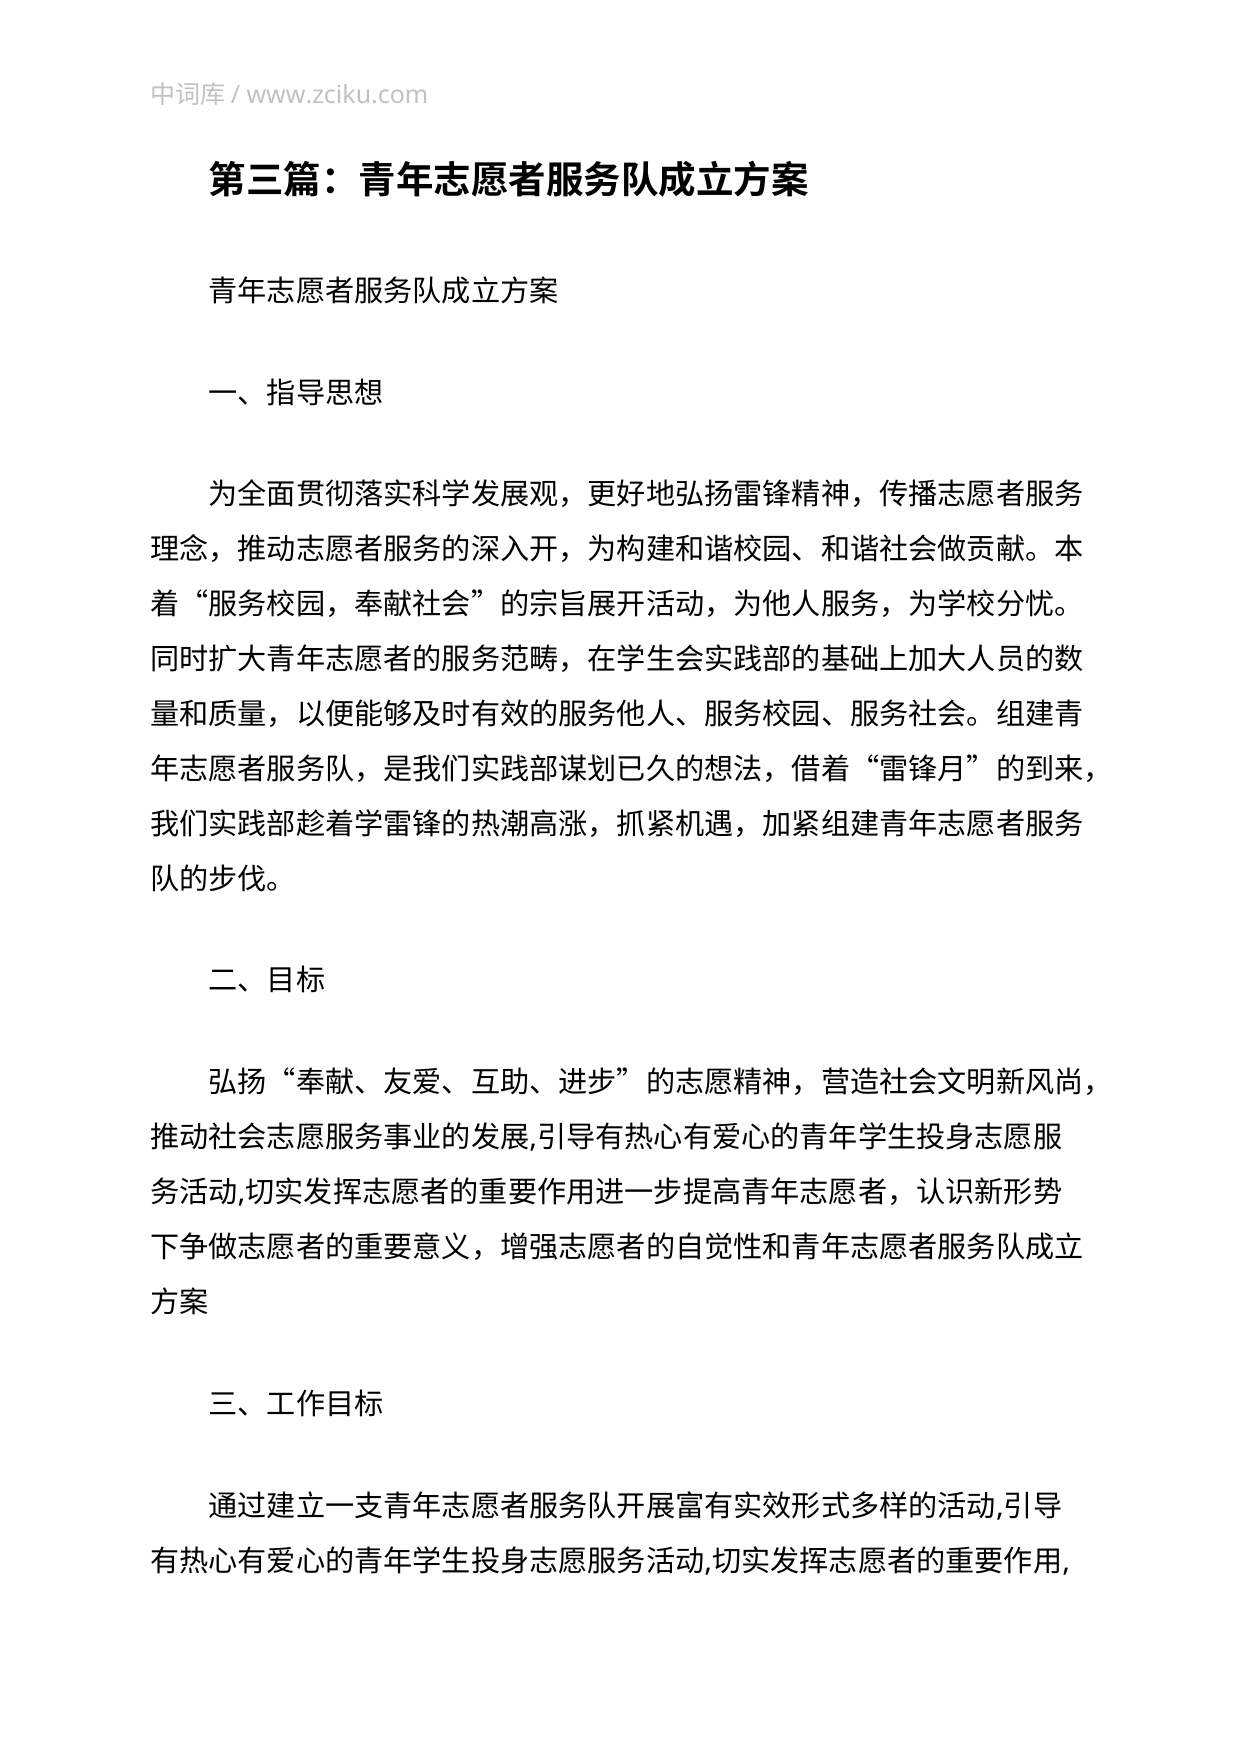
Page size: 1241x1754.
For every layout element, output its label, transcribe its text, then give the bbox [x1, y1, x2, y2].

text 第三篇：青年志愿者服务队成立方案 [150, 150, 1090, 204]
text 弘扬“奉献、友爱、互助、进步”的志愿精神，营造社会文明新风尚，推动社会志愿服务事业的发展,引导有热心有爱心的青年学生投身志愿服务活动,切实发挥志愿者的重要作用进一步提高青年志愿者，认识新形势下争做志愿者的重要意义，增强志愿者的自觉性和青年志愿者服务队成立方案 [150, 1059, 1090, 1321]
text 三、工作目标 [150, 1380, 1090, 1423]
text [150, 1482, 1090, 1579]
text 一、指导思想 [150, 369, 1090, 411]
text 二、目标 [150, 957, 1090, 999]
text 青年志愿者服务队成立方案 [150, 267, 1090, 310]
text 为全面贯彻落实科学发展观，更好地弘扬雷锋精神，传播志愿者服务理念，推动志愿者服务的深入开，为构建和谐校园、和谐社会做贡献。本着“服务校园，奉献社会”的宗旨展开活动，为他人服务，为学校分忧。同时扩大青年志愿者的服务范畴，在学生会实践部的基础上加大人员的数量和质量，以便能够及时有效的服务他人、服务校园、服务社会。组建青年志愿者服务队，是我们实践部谋划已久的想法，借着“雷锋月”的到来，我们实践部趁着学雷锋的热潮高涨，抓紧机遇，加紧组建青年志愿者服务队的步伐。 [150, 471, 1090, 897]
